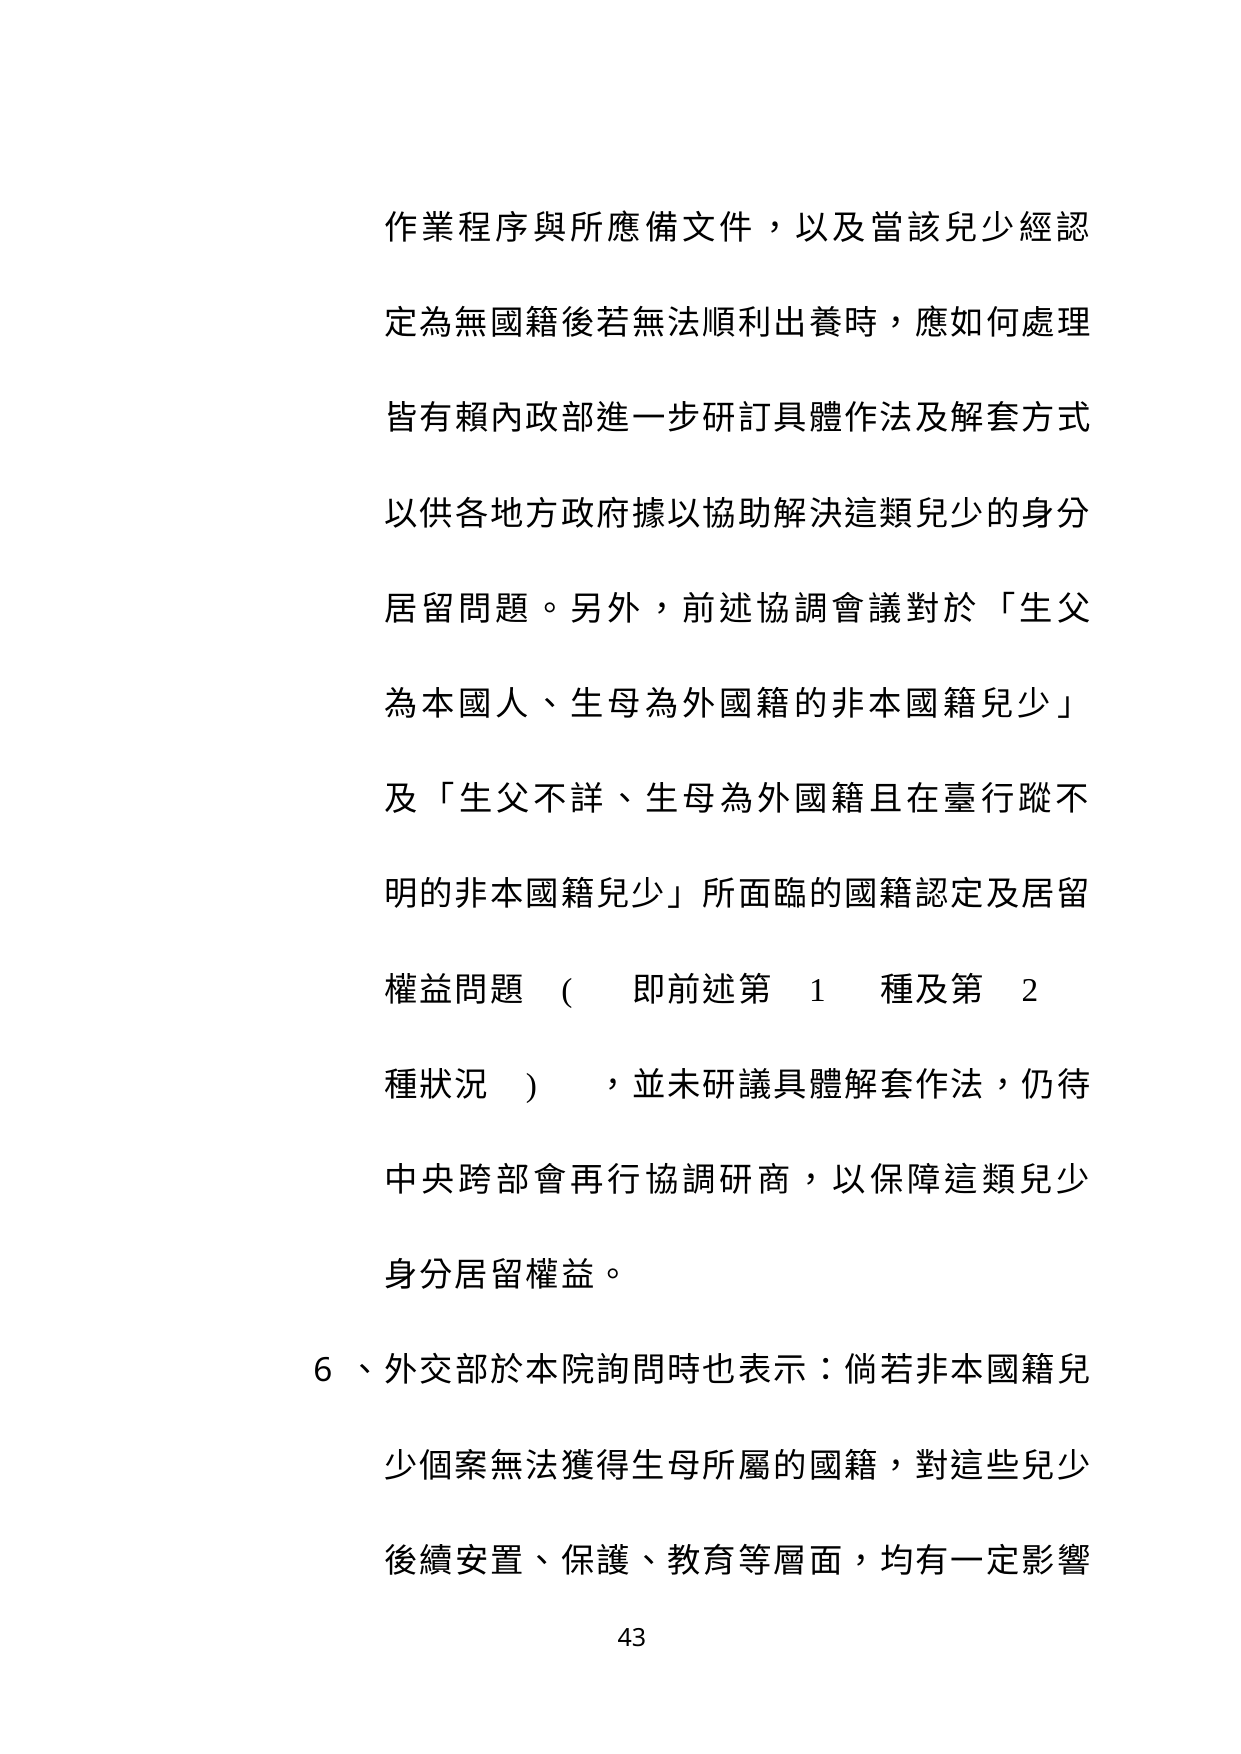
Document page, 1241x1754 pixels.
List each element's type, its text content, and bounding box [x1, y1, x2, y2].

subtitle 外交部於本院詢問時也表示：倘若非本國籍兒少個案無法獲得生母所屬的國籍，對這些兒少後續安置、保護、教育等層面，均有一定影響，恐有違兒童權利公約所揭示保護兒童的精神，建議轉請內政部研議是否以修法或專案方式使個案取得我國國籍，以維護這類孩童權利等語。 [296, 1320, 1092, 1605]
